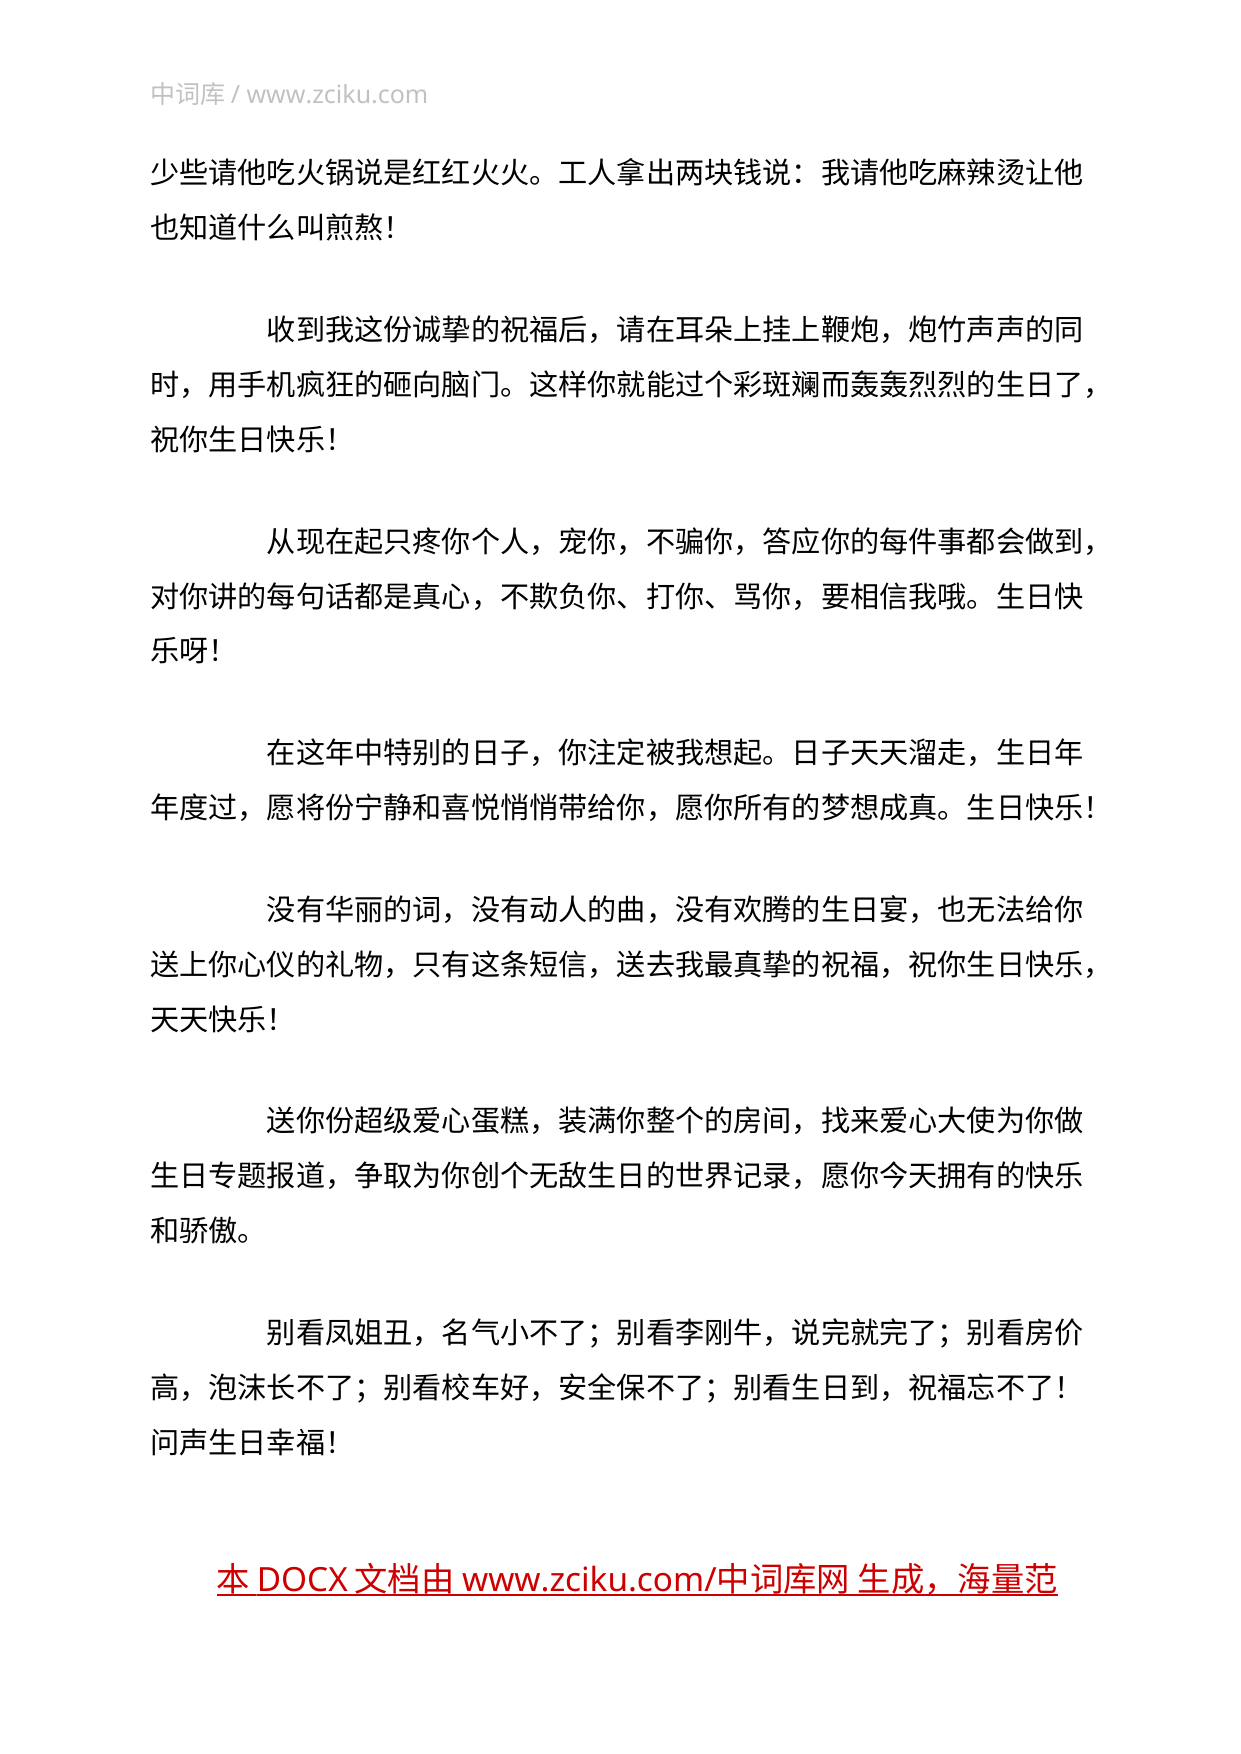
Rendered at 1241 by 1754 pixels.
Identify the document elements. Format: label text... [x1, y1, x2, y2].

text 从现在起只疼你个人，宠你，不骗你，答应你的每件事都会做到，对你讲的每句话都是真心，不欺负你、打你、骂你，要相信我哦。生日快乐呀！ [150, 518, 1090, 670]
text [150, 150, 1090, 247]
text 没有华丽的词，没有动人的曲，没有欢腾的生日宴，也无法给你送上你心仪的礼物，只有这条短信，送去我最真挚的祝福，祝你生日快乐，天天快乐！ [150, 886, 1090, 1038]
text 在这年中特别的日子，你注定被我想起。日子天天溜走，生日年年度过，愿将份宁静和喜悦悄悄带给你，愿你所有的梦想成真。生日快乐！ [150, 730, 1090, 827]
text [150, 1552, 1090, 1601]
text 别看凤姐丑，名气小不了；别看李刚牛，说完就完了；别看房价高，泡沫长不了；别看校车好，安全保不了；别看生日到，祝福忘不了！问声生日幸福！ [150, 1309, 1090, 1462]
text 送你份超级爱心蛋糕，装满你整个的房间，找来爱心大使为你做生日专题报道，争取为你创个无敌生日的世界记录，愿你今天拥有的快乐和骄傲。 [150, 1098, 1090, 1250]
text 收到我这份诚挚的祝福后，请在耳朵上挂上鞭炮，炮竹声声的同时，用手机疯狂的砸向脑门。这样你就能过个彩斑斓而轰轰烈烈的生日了，祝你生日快乐！ [150, 307, 1090, 459]
